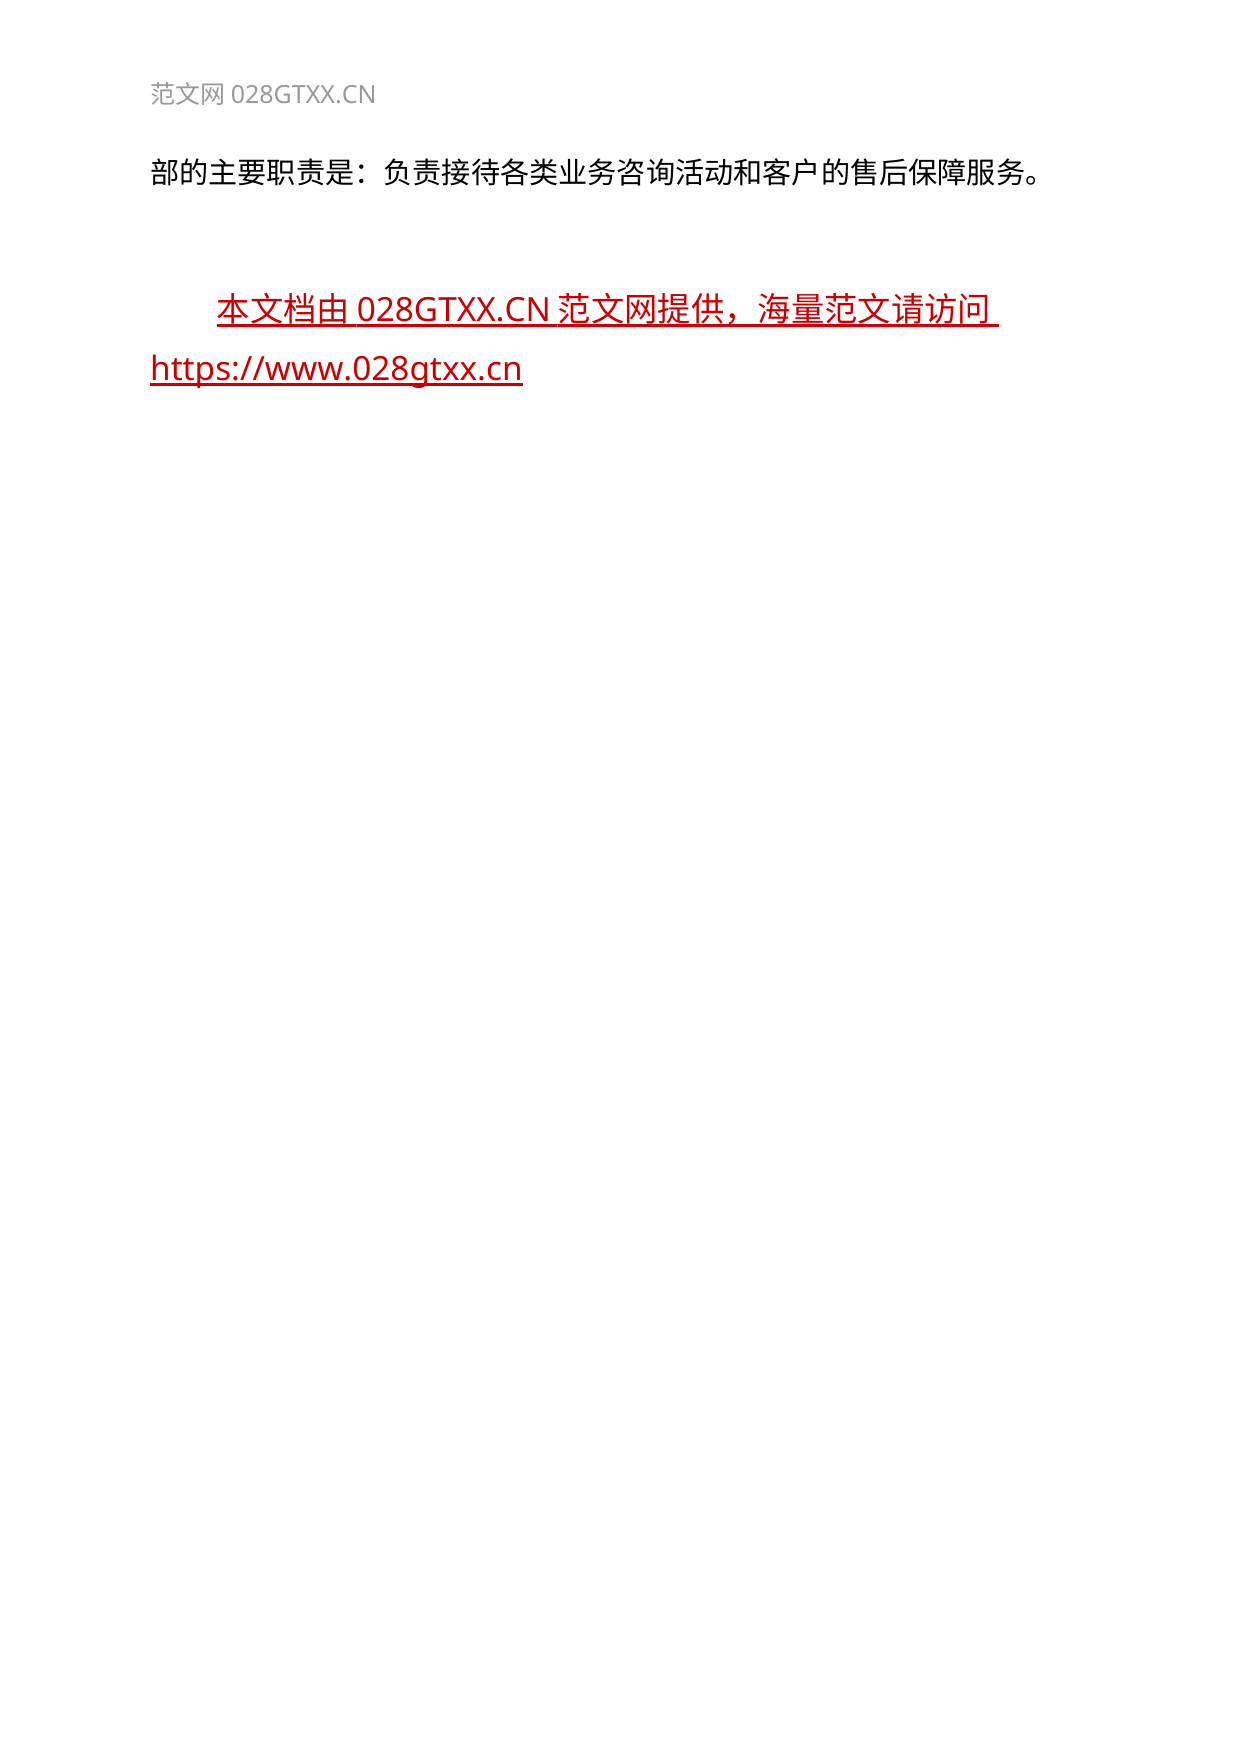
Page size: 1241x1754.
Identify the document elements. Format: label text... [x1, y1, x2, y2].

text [150, 150, 1090, 192]
text 本文档由028GTXX.CN范文网提供，海量范文请访问 https://www.028gtxx.cn [150, 283, 1090, 390]
